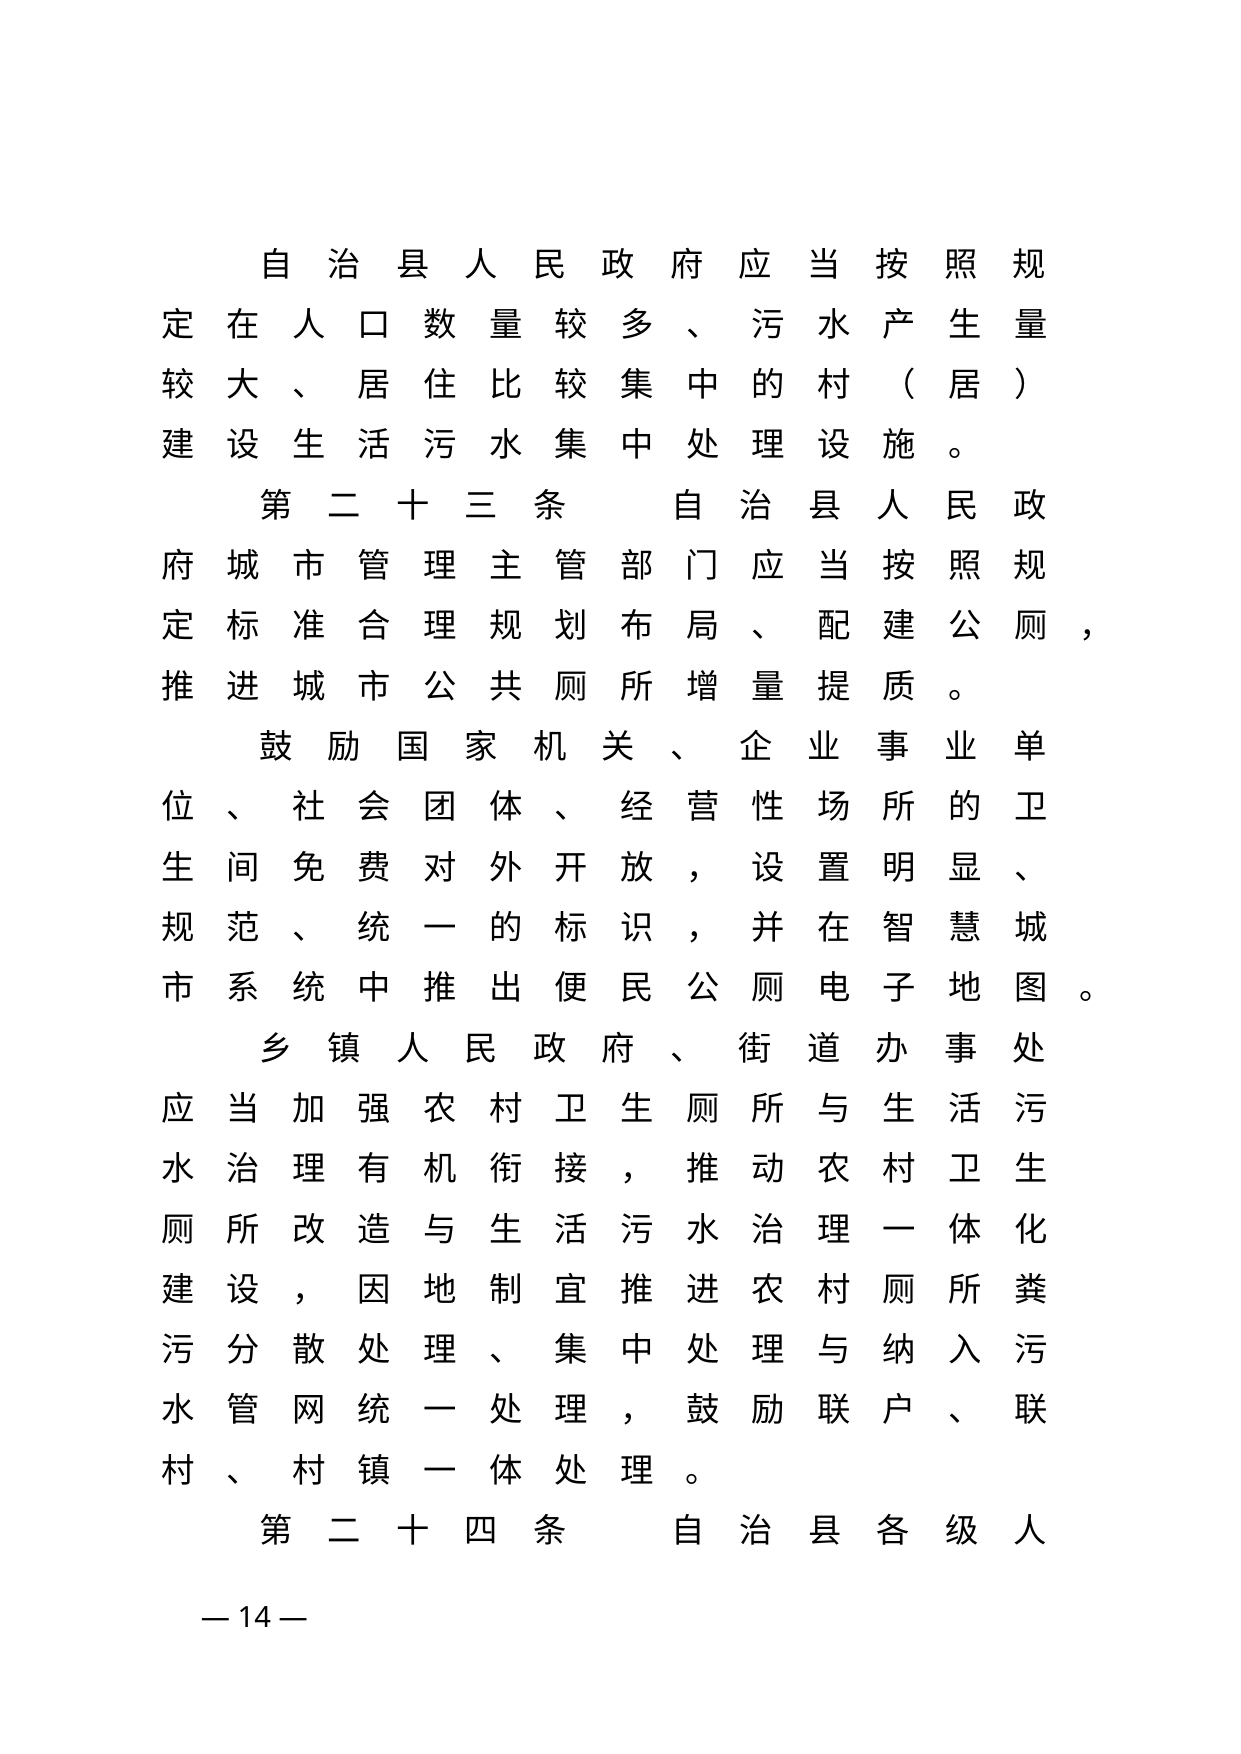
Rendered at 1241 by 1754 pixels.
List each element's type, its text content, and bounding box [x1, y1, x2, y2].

text 乡镇人民政府、街道办事处应当加强农村卫生厕所与生活污水治理有机衔接，推动农村卫生厕所改造与生活污水治理一体化建设，因地制宜推进农村厕所粪污分散处理、集中处理与纳入污水管网统一处理，鼓励联户、联村、村镇一体处理。 [161, 1015, 1079, 1498]
text 自治县人民政府应当按照规定在人口数量较多、污水产生量较大、居住比较集中的村（居）建设生活污水集中处理设施。 [161, 231, 1079, 472]
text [161, 1498, 1079, 1558]
text 第二十三条 自治县人民政府城市管理主管部门应当按照规定标准合理规划布局、配建公厕，推进城市公共厕所增量提质。 [161, 472, 1079, 714]
text 鼓励国家机关、企业事业单位、社会团体、经营性场所的卫生间免费对外开放，设置明显、规范、统一的标识，并在智慧城市系统中推出便民公厕电子地图。 [161, 714, 1079, 1015]
